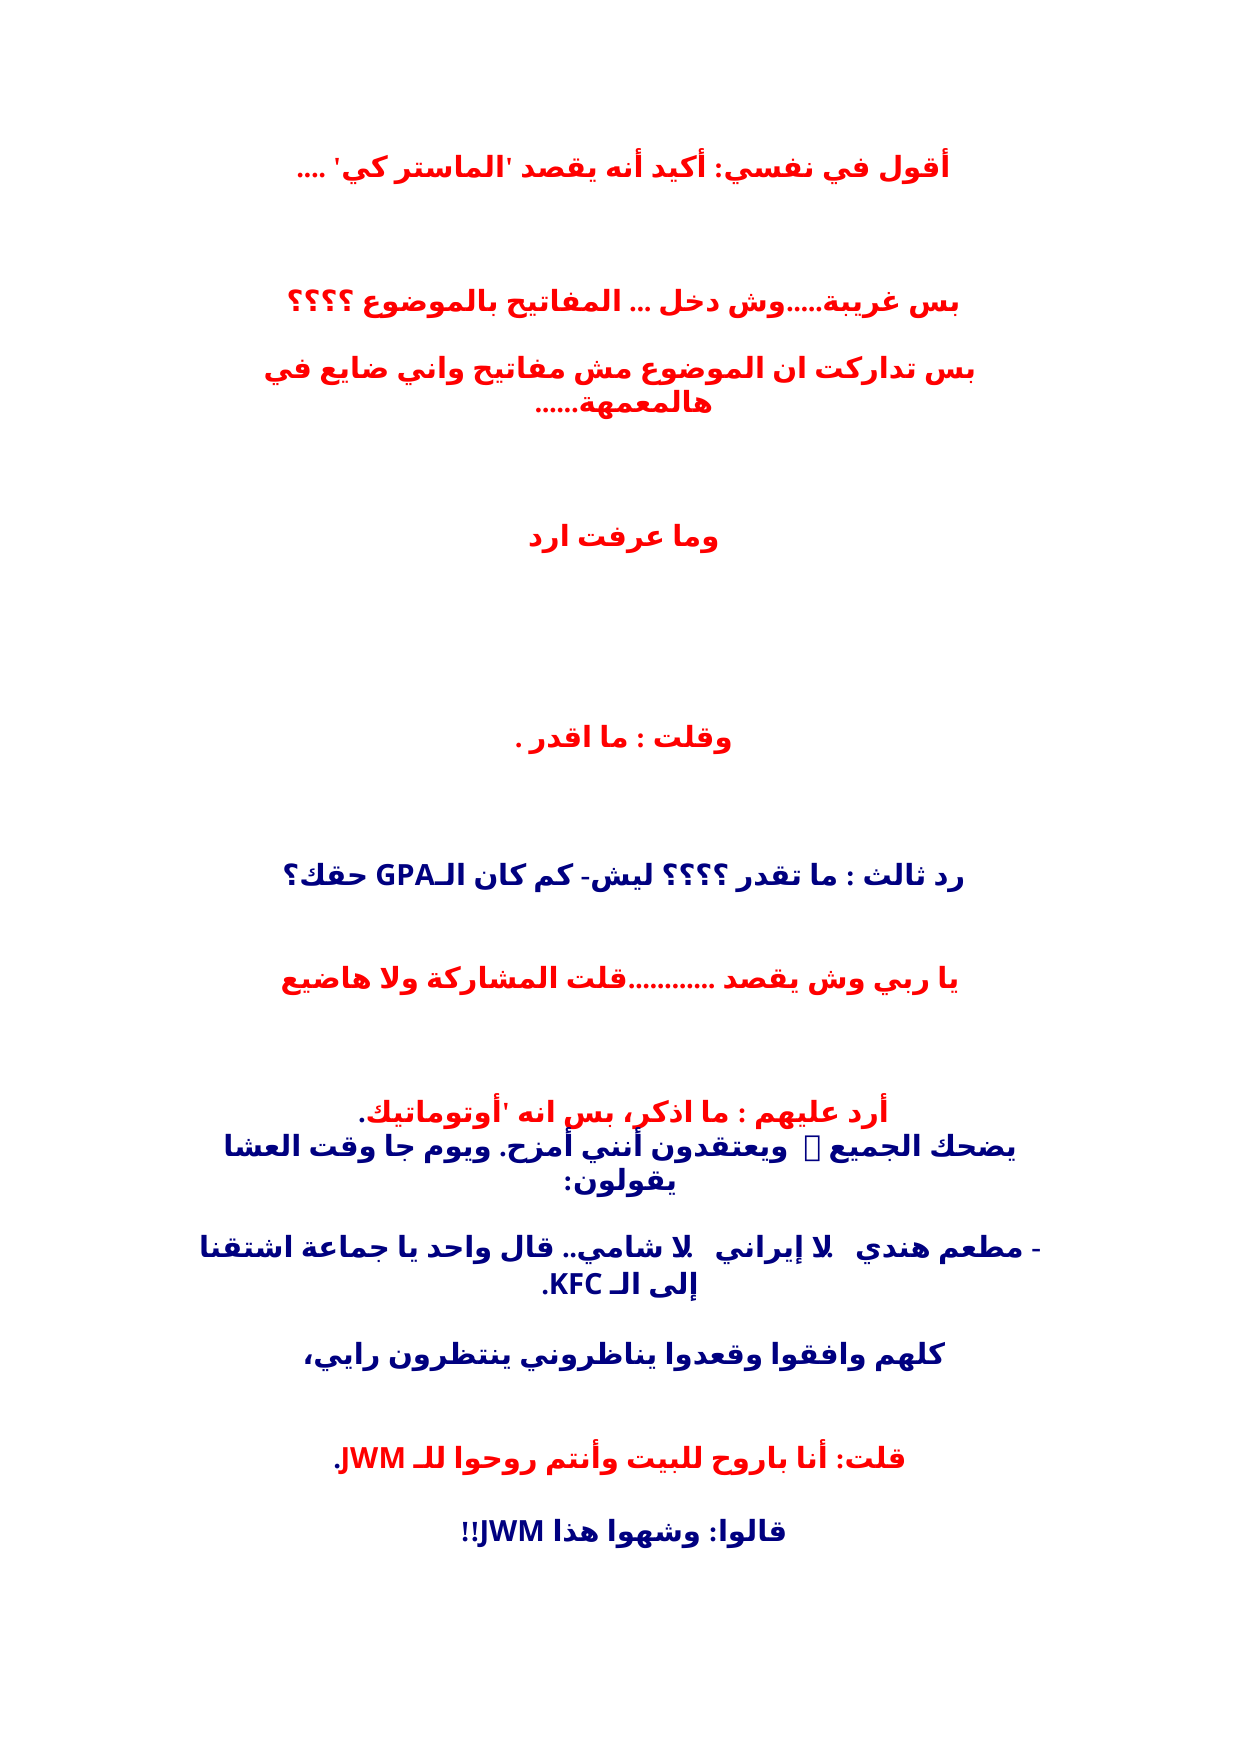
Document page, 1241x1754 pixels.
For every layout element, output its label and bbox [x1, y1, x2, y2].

text [187, 150, 1053, 1584]
